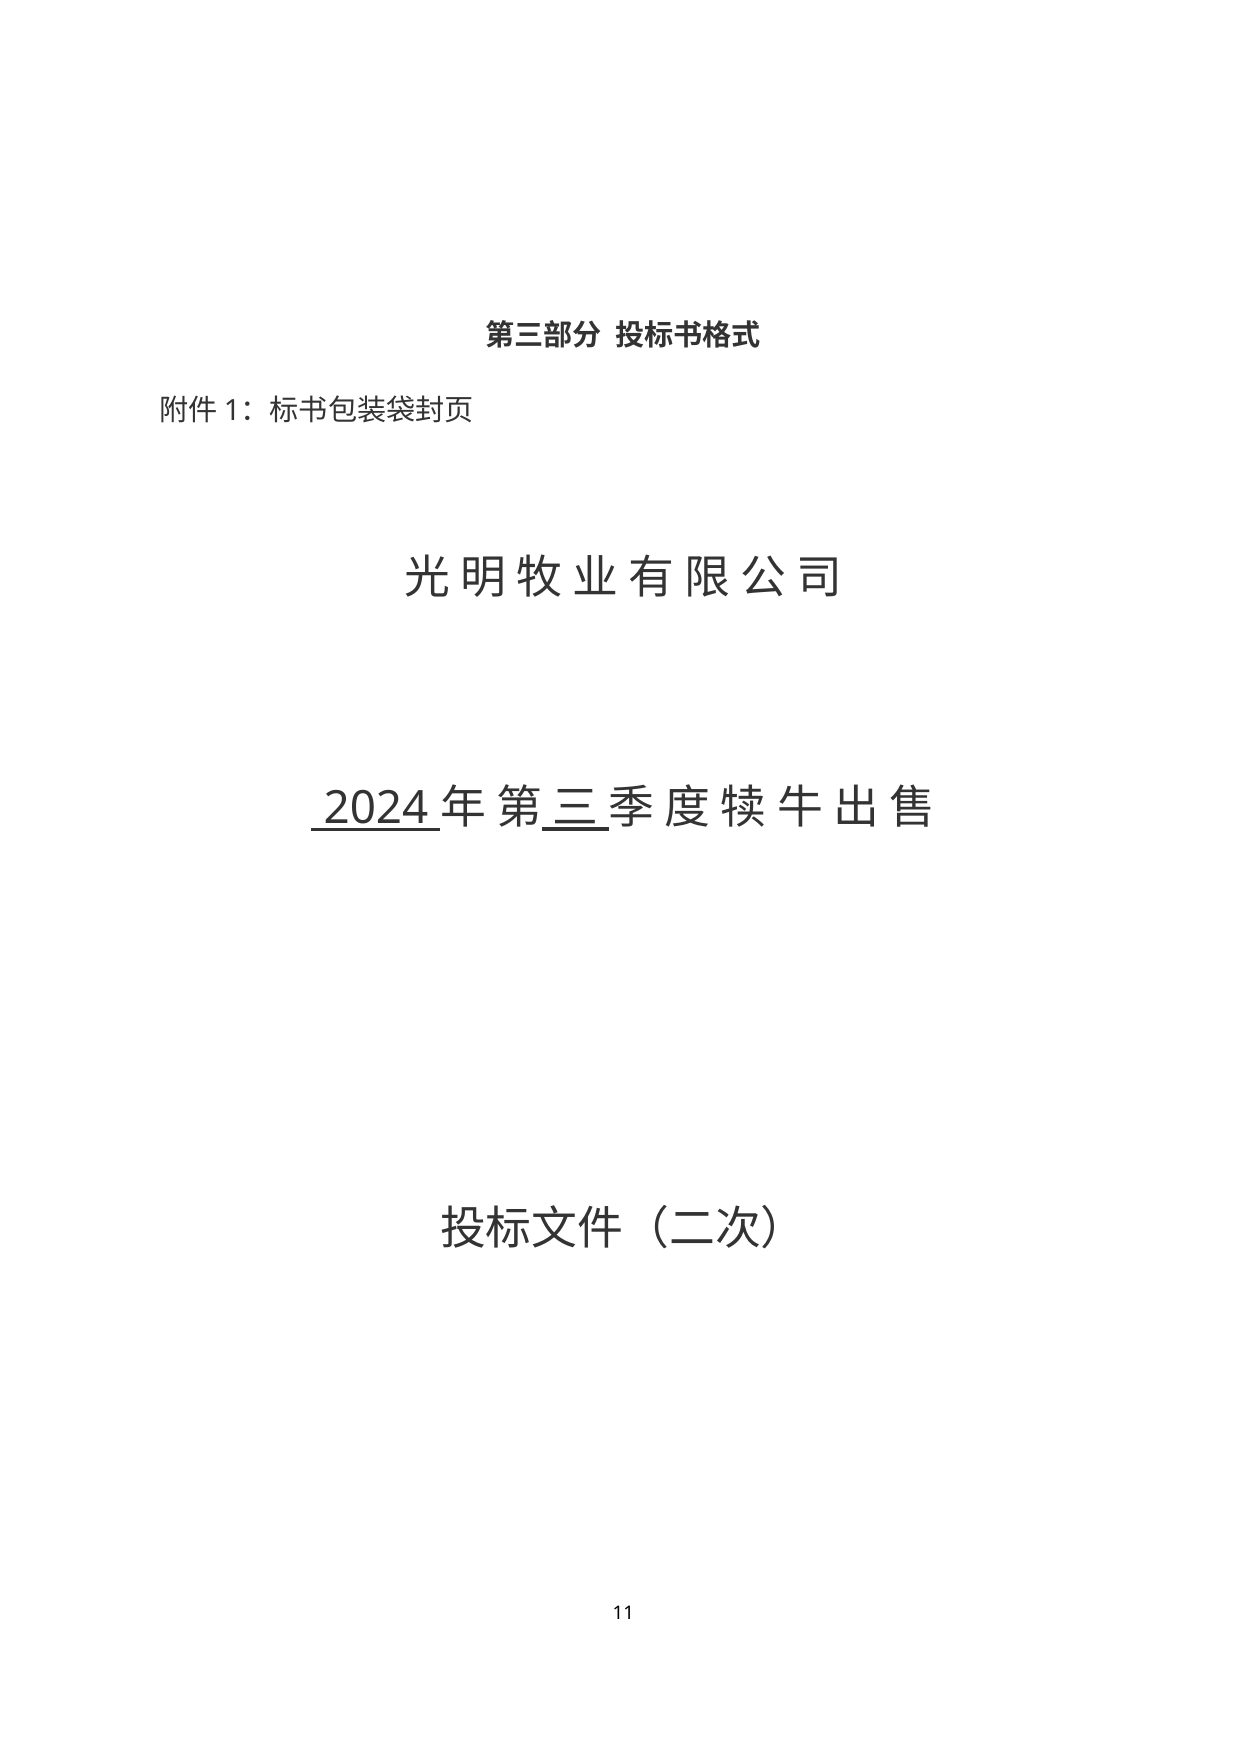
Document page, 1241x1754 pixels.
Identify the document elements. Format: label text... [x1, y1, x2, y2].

text 光 明 牧 业 有 限 公 司 [159, 525, 1087, 623]
text 2024 年 第 三 季 度 犊 牛 出 售 [159, 755, 1087, 853]
text 附件1：标书包装袋封页 [159, 375, 1087, 440]
text 投标文件（二次） [159, 1176, 1087, 1273]
list 第三部分 投标书格式 [159, 312, 1087, 354]
